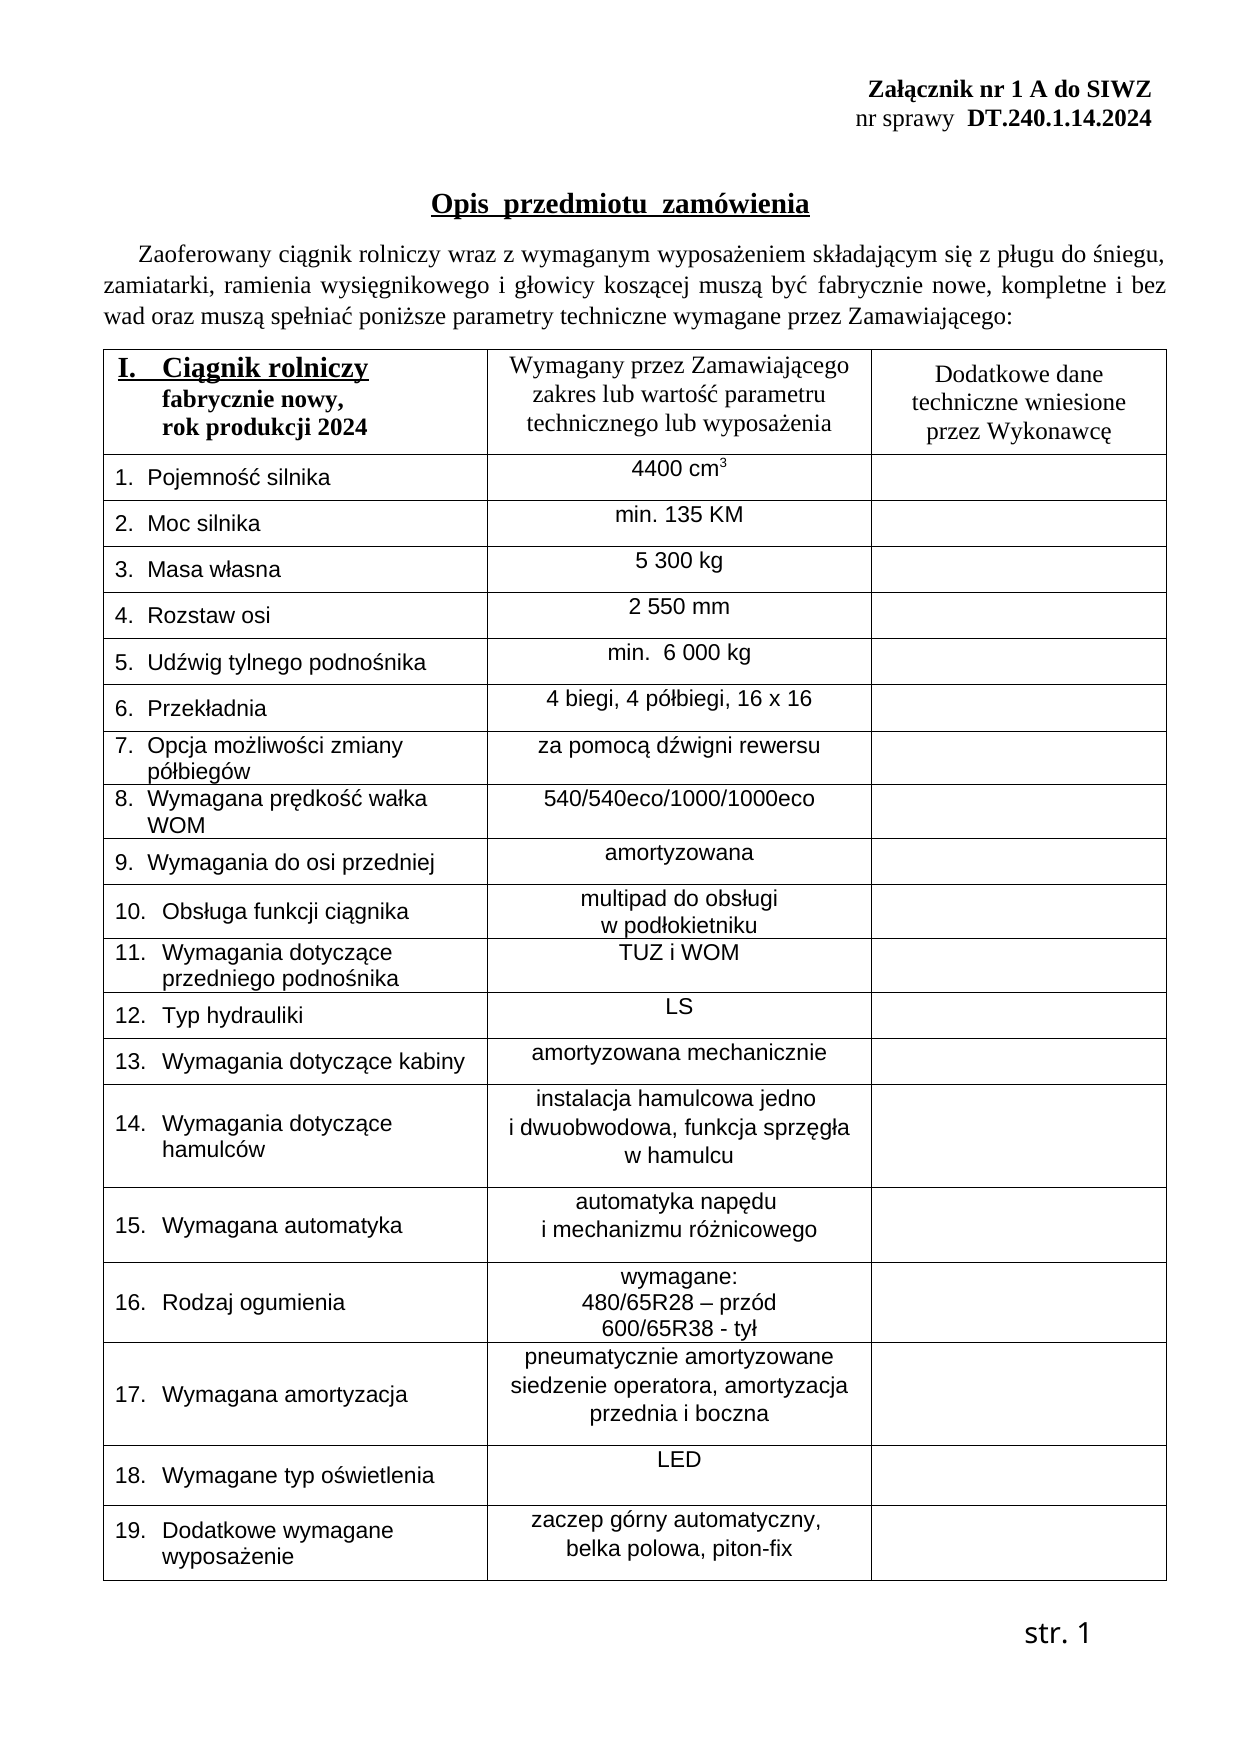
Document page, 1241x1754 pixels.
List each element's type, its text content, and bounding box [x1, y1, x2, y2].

table_cell [872, 1263, 1166, 1342]
table_cell automatyka napędu i mechanizmu różnicowego [488, 1188, 871, 1262]
table_header Wymagany przez Zamawiającego zakres lub wartość parametru technicznego lub wyposażenia [488, 350, 871, 454]
table_cell Typ hydrauliki [104, 993, 487, 1038]
table_cell Pojemność silnika [104, 455, 487, 500]
text Opis przedmiotu zamówienia [148, 186, 1093, 220]
table_cell [872, 1188, 1166, 1262]
table_cell [872, 939, 1166, 992]
table_cell Moc silnika [104, 501, 487, 546]
table_cell Wymagana amortyzacja [104, 1343, 487, 1445]
table_cell Przekładnia [104, 685, 487, 731]
table_cell min. 6 000 kg [488, 639, 871, 684]
table_cell [872, 993, 1166, 1038]
table_cell Wymagana automatyka [104, 1188, 487, 1262]
table_cell wymagane: 480/65R28 – przód 600/65R38 - tył [488, 1263, 871, 1342]
table_cell 4400 cm3 [488, 455, 871, 500]
table_cell LS [488, 993, 871, 1038]
table_cell [872, 885, 1166, 938]
table_cell za pomocą dźwigni rewersu [488, 732, 871, 784]
table_cell [872, 455, 1166, 500]
table_cell Wymagania do osi przedniej [104, 839, 487, 884]
table_cell amortyzowana mechanicznie [488, 1039, 871, 1084]
table_cell Rozstaw osi [104, 593, 487, 638]
table_cell [872, 685, 1166, 731]
table_header Ciągnik rolniczy fabrycznie nowy, rok produkcji 2024 [104, 350, 487, 454]
table_cell [872, 732, 1166, 784]
table_header Dodatkowe dane techniczne wniesione przez Wykonawcę [872, 350, 1166, 454]
text Załącznik nr 1 A do SIWZ [148, 74, 1152, 103]
table_cell [872, 547, 1166, 592]
table_cell [872, 1039, 1166, 1084]
table_cell [872, 785, 1166, 838]
table_cell [872, 1343, 1166, 1445]
table_cell Wymagane typ oświetlenia [104, 1446, 487, 1505]
table_cell LED [488, 1446, 871, 1505]
table_cell 5 300 kg [488, 547, 871, 592]
table_cell multipad do obsługi w podłokietniku [488, 885, 871, 938]
table_cell 540/540eco/1000/1000eco [488, 785, 871, 838]
table_cell Masa własna [104, 547, 487, 592]
table_cell min. 135 KM [488, 501, 871, 546]
table_cell instalacja hamulcowa jedno i dwuobwodowa, funkcja sprzęgła w hamulcu [488, 1085, 871, 1187]
text Zaoferowany ciągnik rolniczy wraz z wymaganym wyposażeniem składającym się z pługu do śniegu, zamiatarki, ramienia wysięgnikowego i głowicy koszącej muszą być fabrycznie nowe, kompletne i bez wad oraz muszą spełniać poniższe parametry techniczne wymagane przez Zamawiającego: [103, 239, 1166, 330]
table_cell zaczep górny automatyczny, belka polowa, piton-fix [488, 1506, 871, 1580]
table_cell pneumatycznie amortyzowane siedzenie operatora, amortyzacja przednia i boczna [488, 1343, 871, 1445]
table_cell [872, 1506, 1166, 1580]
table_cell [872, 839, 1166, 884]
table_cell Dodatkowe wymagane wyposażenie [104, 1506, 487, 1580]
table_cell Obsługa funkcji ciągnika [104, 885, 487, 938]
table_cell Rodzaj ogumienia [104, 1263, 487, 1342]
table_cell Udźwig tylnego podnośnika [104, 639, 487, 684]
table_cell Wymagania dotyczące hamulców [104, 1085, 487, 1187]
table_cell [872, 593, 1166, 638]
table_cell TUZ i WOM [488, 939, 871, 992]
table_cell [872, 501, 1166, 546]
table_cell Opcja możliwości zmiany półbiegów [104, 732, 487, 784]
table_cell Wymagania dotyczące przedniego podnośnika [104, 939, 487, 992]
table_cell [872, 1085, 1166, 1187]
text nr sprawy DT.240.1.14.2024 [148, 103, 1152, 131]
table_cell 2 550 mm [488, 593, 871, 638]
table_cell 4 biegi, 4 półbiegi, 16 x 16 [488, 685, 871, 731]
table_cell [872, 639, 1166, 684]
table_cell [872, 1446, 1166, 1505]
table_cell amortyzowana [488, 839, 871, 884]
table_cell Wymagania dotyczące kabiny [104, 1039, 487, 1084]
table_cell Wymagana prędkość wałka WOM [104, 785, 487, 838]
